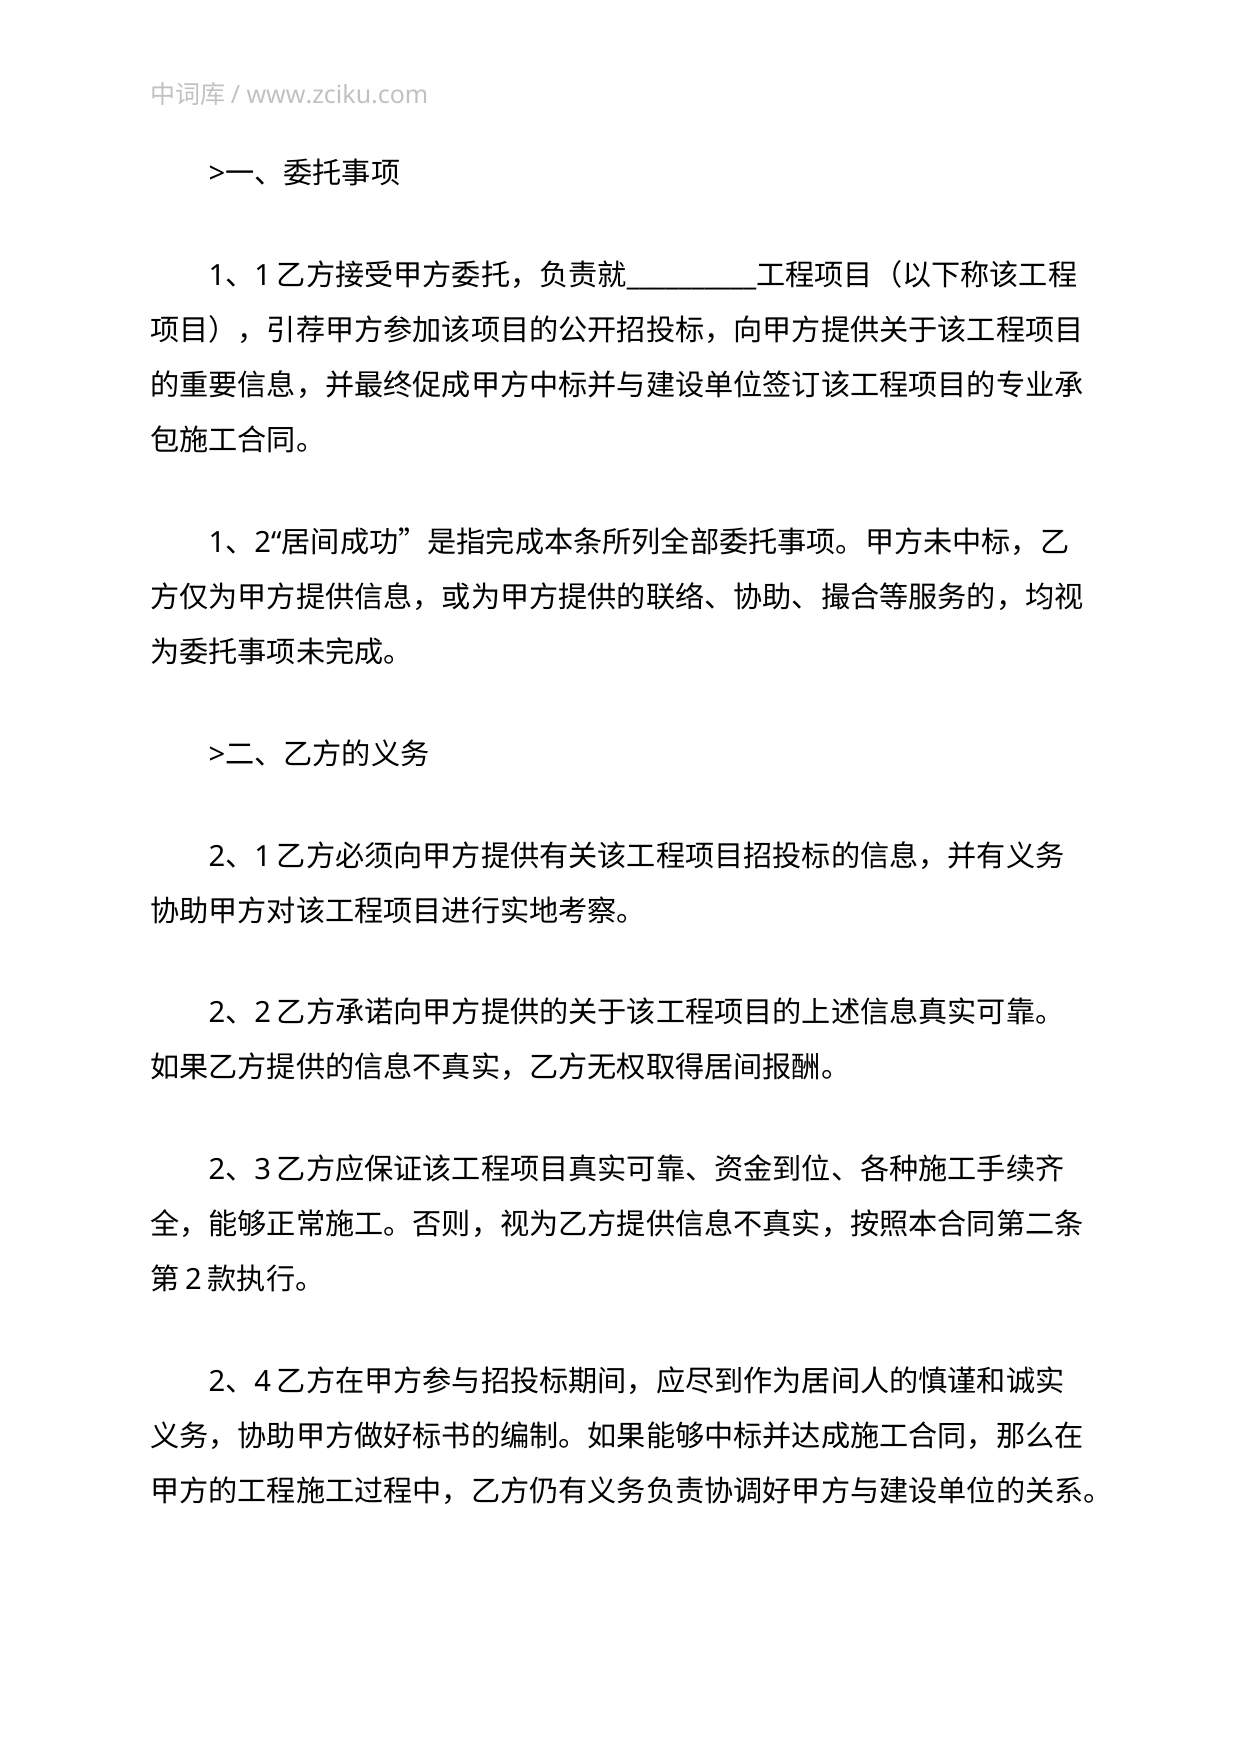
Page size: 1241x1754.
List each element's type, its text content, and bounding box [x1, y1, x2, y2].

text >二、乙方的义务 [150, 730, 1090, 773]
text 2、1乙方必须向甲方提供有关该工程项目招投标的信息，并有义务协助甲方对该工程项目进行实地考察。 [150, 832, 1090, 929]
text 2、3乙方应保证该工程项目真实可靠、资金到位、各种施工手续齐全，能够正常施工。否则，视为乙方提供信息不真实，按照本合同第二条第2款执行。 [150, 1146, 1090, 1298]
text 2、2乙方承诺向甲方提供的关于该工程项目的上述信息真实可靠。如果乙方提供的信息不真实，乙方无权取得居间报酬。 [150, 989, 1090, 1086]
text 1、1乙方接受甲方委托，负责就__________工程项目（以下称该工程项目），引荐甲方参加该项目的公开招投标，向甲方提供关于该工程项目的重要信息，并最终促成甲方中标并与建设单位签订该工程项目的专业承包施工合同。 [150, 252, 1090, 459]
text 2、4乙方在甲方参与招投标期间，应尽到作为居间人的慎谨和诚实义务，协助甲方做好标书的编制。如果能够中标并达成施工合同，那么在甲方的工程施工过程中，乙方仍有义务负责协调好甲方与建设单位的关系。 [150, 1358, 1090, 1510]
text 1、2“居间成功”是指完成本条所列全部委托事项。甲方未中标，乙方仅为甲方提供信息，或为甲方提供的联络、协助、撮合等服务的，均视为委托事项未完成。 [150, 518, 1090, 671]
text >一、委托事项 [150, 150, 1090, 192]
